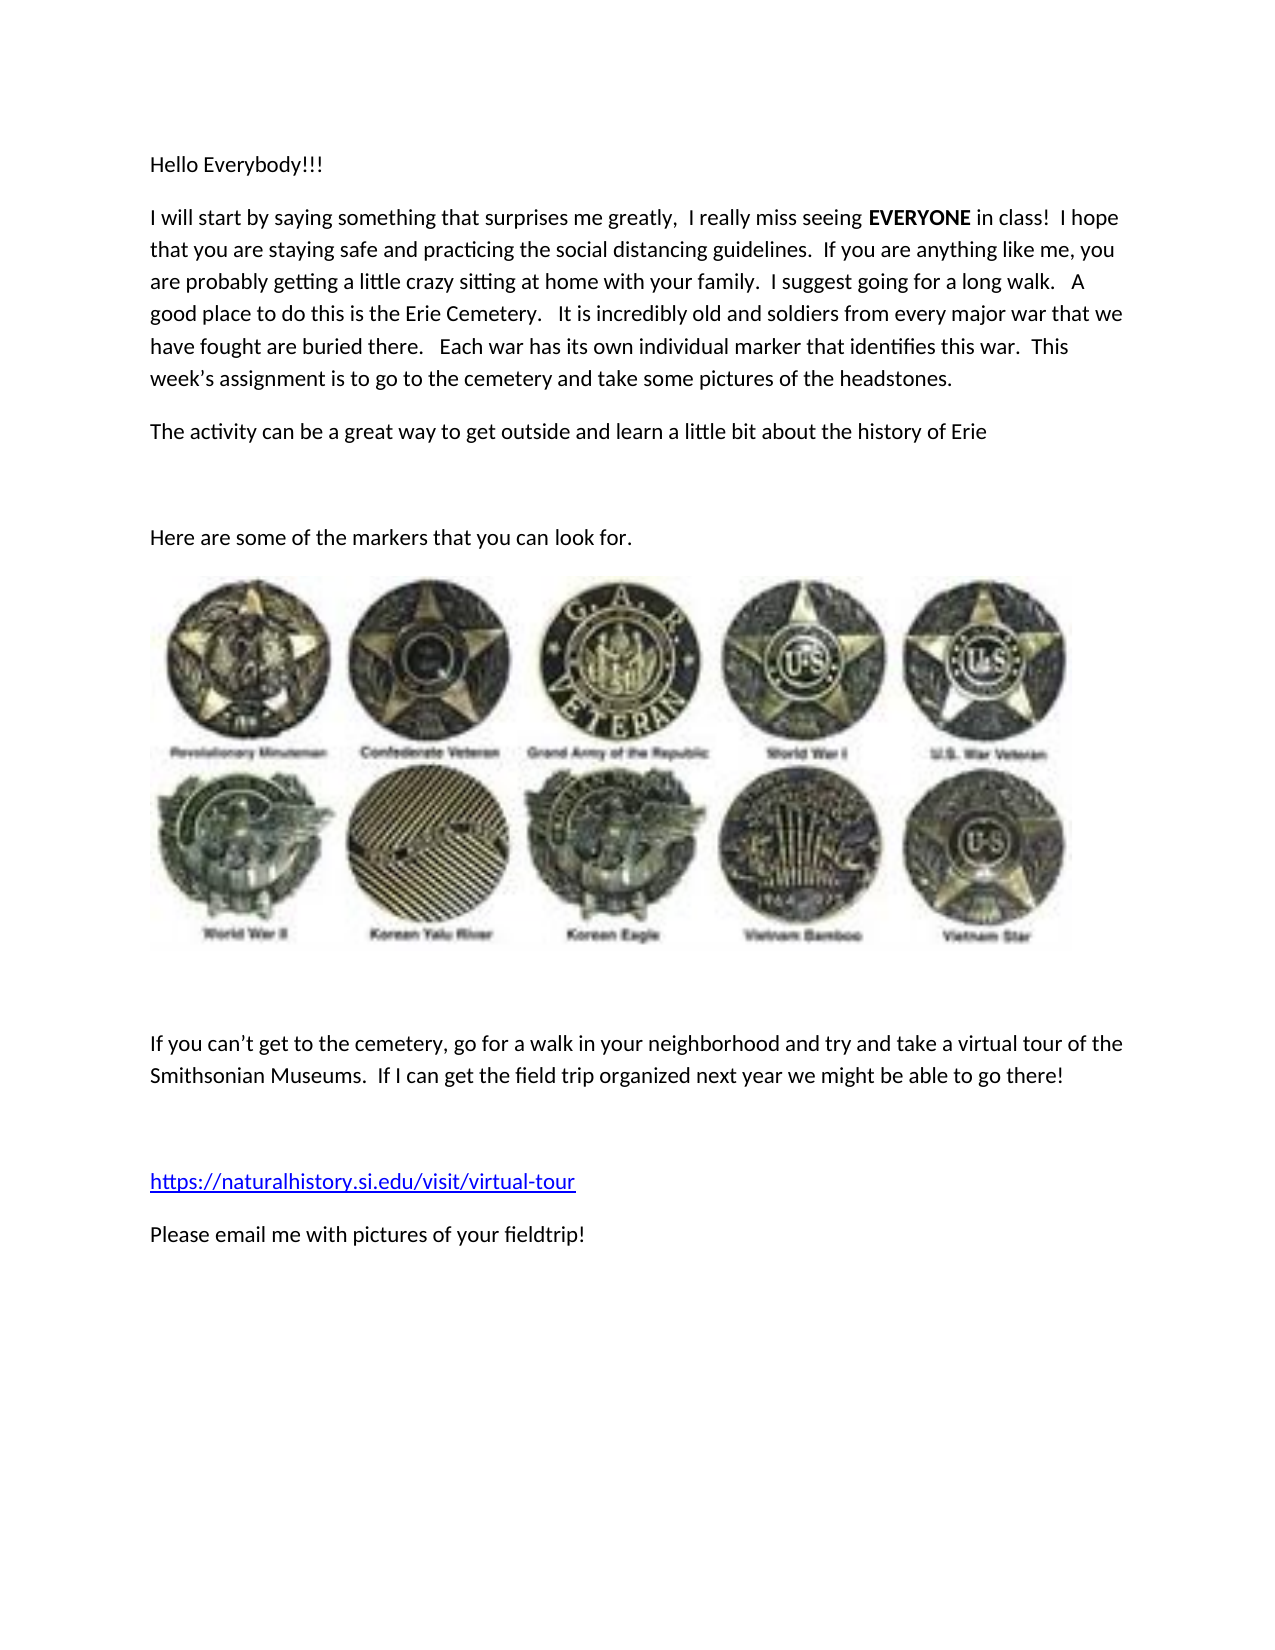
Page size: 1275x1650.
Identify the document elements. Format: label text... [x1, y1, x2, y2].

text Here are some of the markers that you can look for. [150, 523, 1125, 551]
text If you can’t get to the cemetery, go for a walk in your neighborhood and try and take a virtual tour of the Smithsonian Museums. If I can get the field trip organized next year we might be able to go there! [150, 1029, 1125, 1089]
text https://naturalhistory.si.edu/visit/virtual-tour [150, 1167, 1125, 1195]
text Hello Everybody!!! [150, 150, 1125, 178]
text Please email me with pictures of your fieldtrip! [150, 1220, 1125, 1248]
text The activity can be a great way to get outside and learn a little bit about the history of Erie [150, 417, 1125, 445]
picture [150, 576, 1073, 951]
text I will start by saying something that surprises me greatly, I really miss seeing EVERYONE in class! I hope that you are staying safe and practicing the social distancing guidelines. If you are anything like me, you are probably getting a little crazy sitting at home with your family. I suggest going for a long walk. A good place to do this is the Erie Cemetery. It is incredibly old and soldiers from every major war that we have fought are buried there. Each war has its own individual marker that identifies this war. This week’s assignment is to go to the cemetery and take some pictures of the headstones. [150, 203, 1125, 392]
